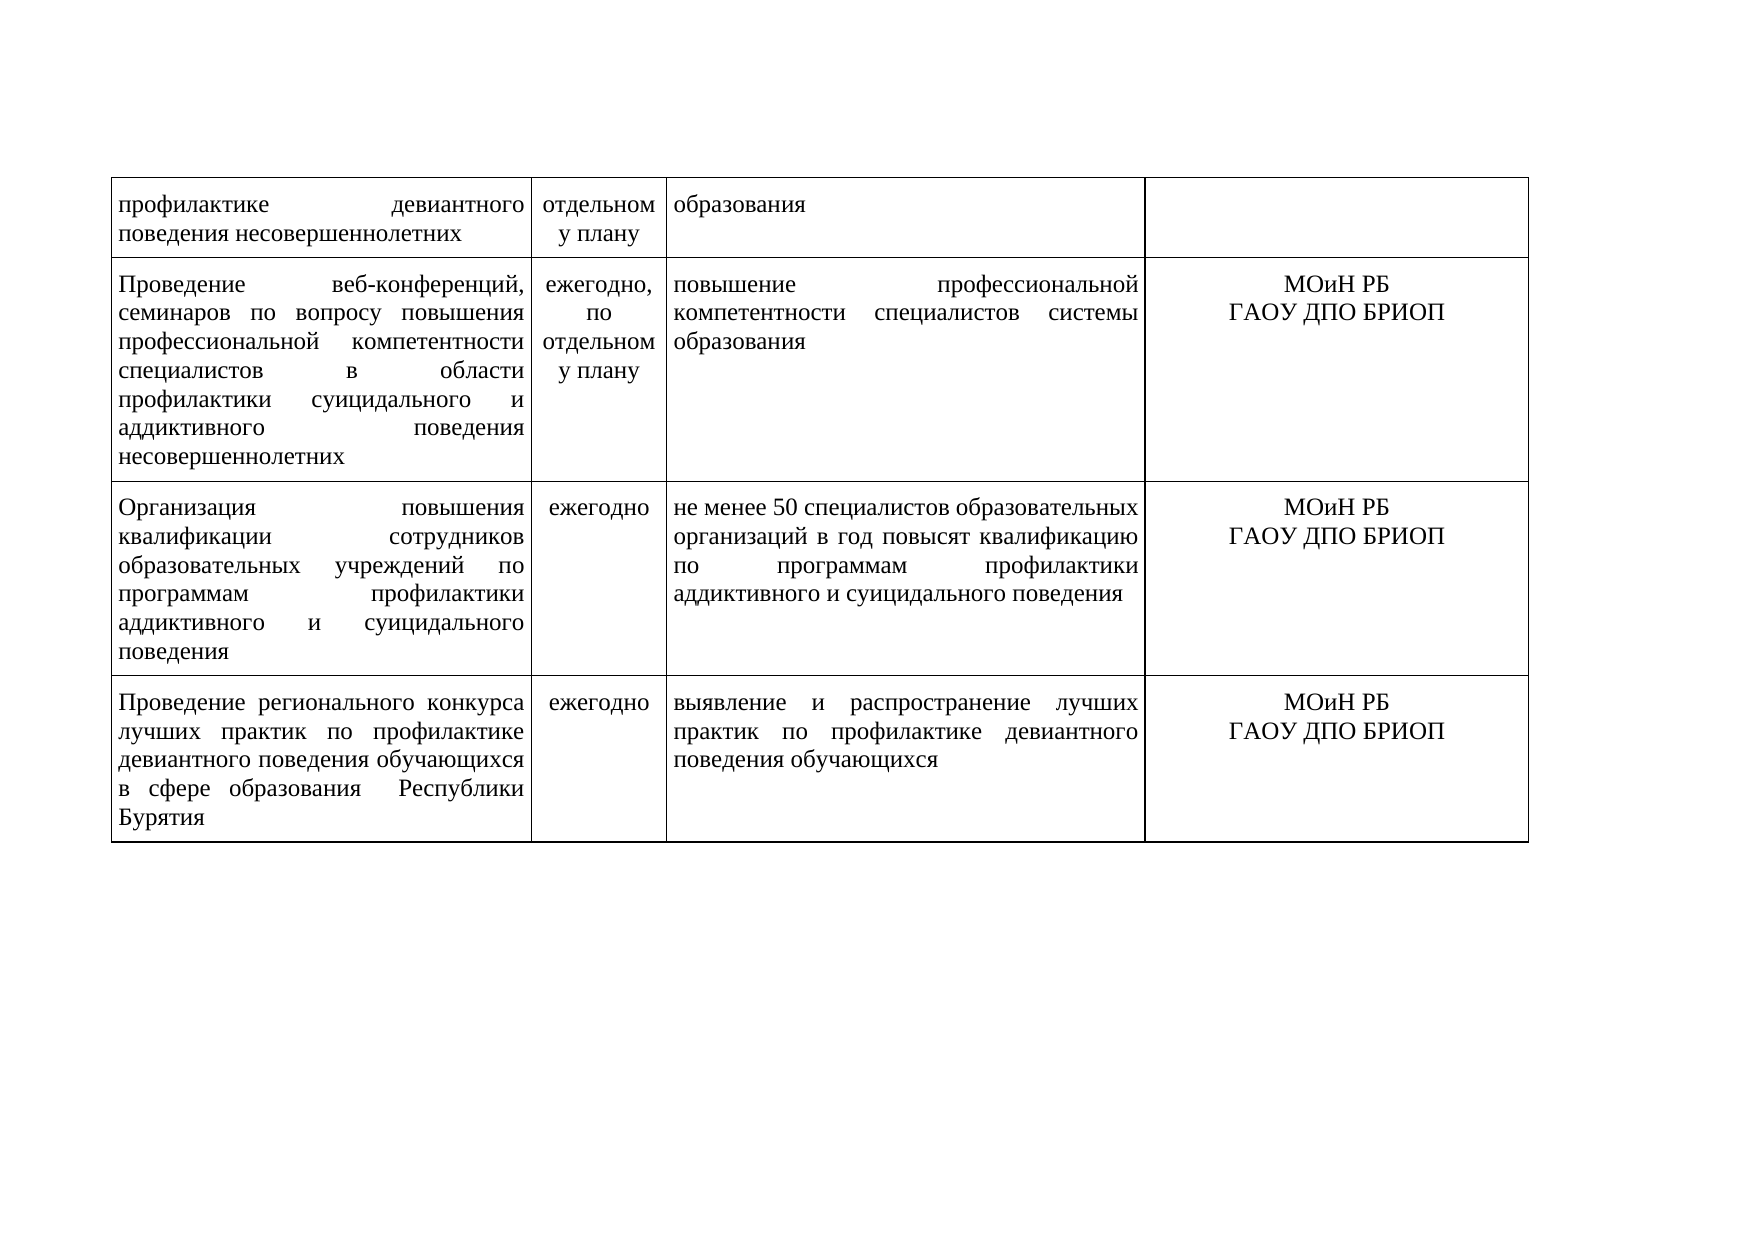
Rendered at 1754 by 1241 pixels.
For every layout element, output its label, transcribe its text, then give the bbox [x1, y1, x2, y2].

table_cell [532, 178, 666, 257]
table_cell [667, 178, 1144, 257]
table_cell Проведение веб-конференций, семинаров по вопросу повышения профессиональной компетентности специалистов в области профилактики суицидального и аддиктивного поведения несовершеннолетних [112, 258, 531, 481]
table_cell повышение профессиональной компетентности специалистов системы образования [667, 258, 1144, 481]
table_cell МОиН РБ ГАОУ ДПО БРИОП [1146, 482, 1528, 675]
table_cell выявление и распространение лучших практик по профилактике девиантного поведения обучающихся [667, 676, 1144, 841]
table_cell ежегодно [532, 482, 666, 675]
table_cell ежегодно, по отдельному плану [532, 258, 666, 481]
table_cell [1146, 178, 1528, 257]
table_cell ежегодно [532, 676, 666, 841]
table_cell Организация повышения квалификации сотрудников образовательных учреждений по программам профилактики аддиктивного и суицидального поведения [112, 482, 531, 675]
table_cell не менее 50 специалистов образовательных организаций в год повысят квалификацию по программам профилактики аддиктивного и суицидального поведения [667, 482, 1144, 675]
table_cell Проведение регионального конкурса лучших практик по профилактике девиантного поведения обучающихся в сфере образования Республики Бурятия [112, 676, 531, 841]
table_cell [112, 178, 531, 257]
table_cell МОиН РБ ГАОУ ДПО БРИОП [1146, 676, 1528, 841]
table_cell МОиН РБ ГАОУ ДПО БРИОП [1146, 258, 1528, 481]
